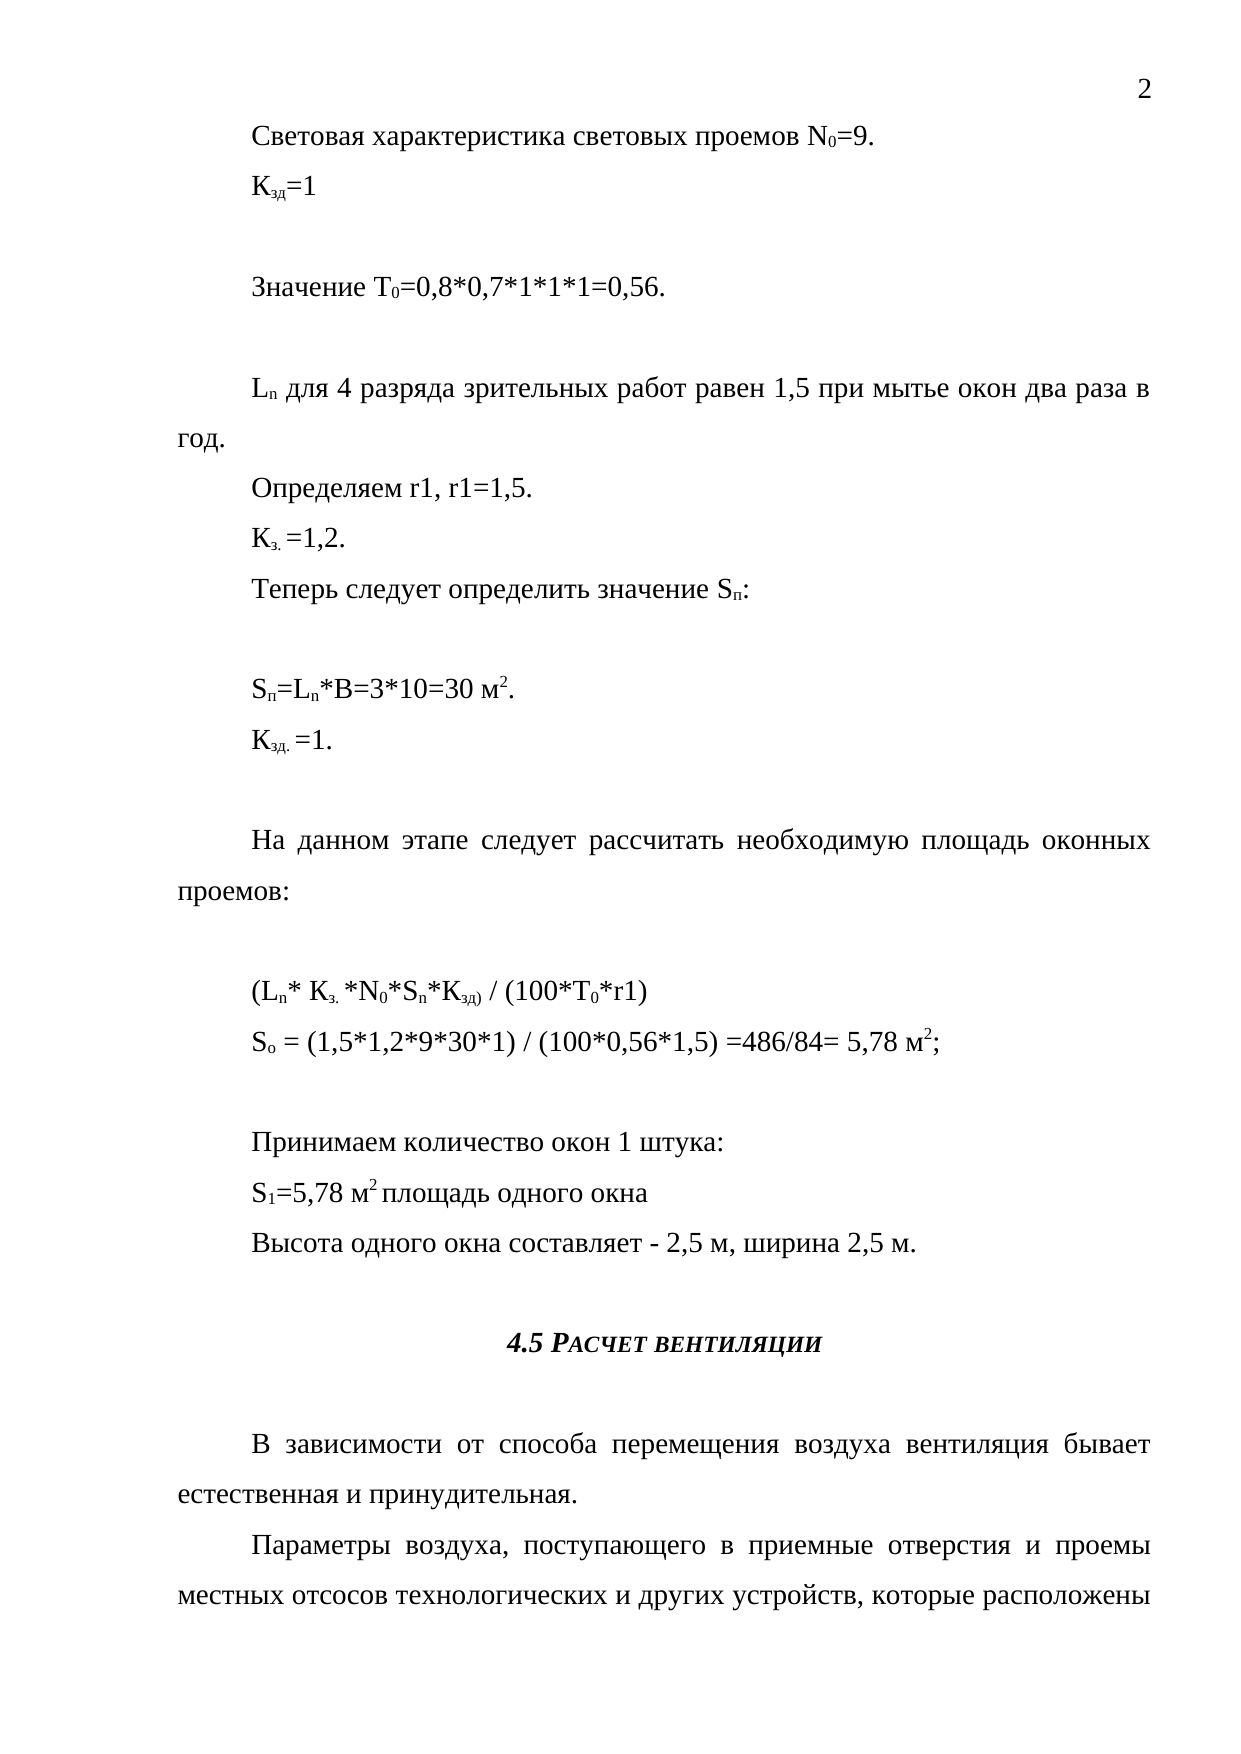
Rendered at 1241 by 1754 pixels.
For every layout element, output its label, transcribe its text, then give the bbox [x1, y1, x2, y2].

text Световая характеристика световых проемов N0=9. [177, 118, 1152, 152]
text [177, 1527, 1152, 1611]
text (Ln* Кз. *N0*Sn*Кзд) / (100*T0*r1) [177, 973, 1152, 1007]
text Ln для 4 разряда зрительных работ равен 1,5 при мытье окон два раза в год. [177, 370, 1152, 453]
text На данном этапе следует рассчитать необходимую площадь оконных проемов: [177, 822, 1152, 906]
text Sп=Ln*В=3*10=30 м2. [177, 672, 1152, 705]
text В зависимости от способа перемещения воздуха вентиляция бывает естественная и принудительная. [177, 1426, 1152, 1510]
text Sо = (1,5*1,2*9*30*1) / (100*0,56*1,5) =486/84= 5,78 м2; [177, 1024, 1152, 1057]
text Значение T0=0,8*0,7*1*1*1=0,56. [177, 269, 1152, 303]
text S1=5,78 м2 площадь одного окна [177, 1175, 1152, 1208]
text Принимаем количество окон 1 штука: [177, 1124, 1152, 1158]
text Определяем r1, r1=1,5. [177, 470, 1152, 504]
subtitle 4.5 Расчет вентиляции [177, 1326, 1152, 1359]
text Теперь следует определить значение Sп: [177, 571, 1152, 604]
text Кзд. =1. [177, 722, 1152, 755]
text Высота одного окна составляет - 2,5 м, ширина 2,5 м. [177, 1225, 1152, 1258]
text Кзд=1 [177, 168, 1152, 202]
text Кз. =1,2. [177, 521, 1152, 554]
